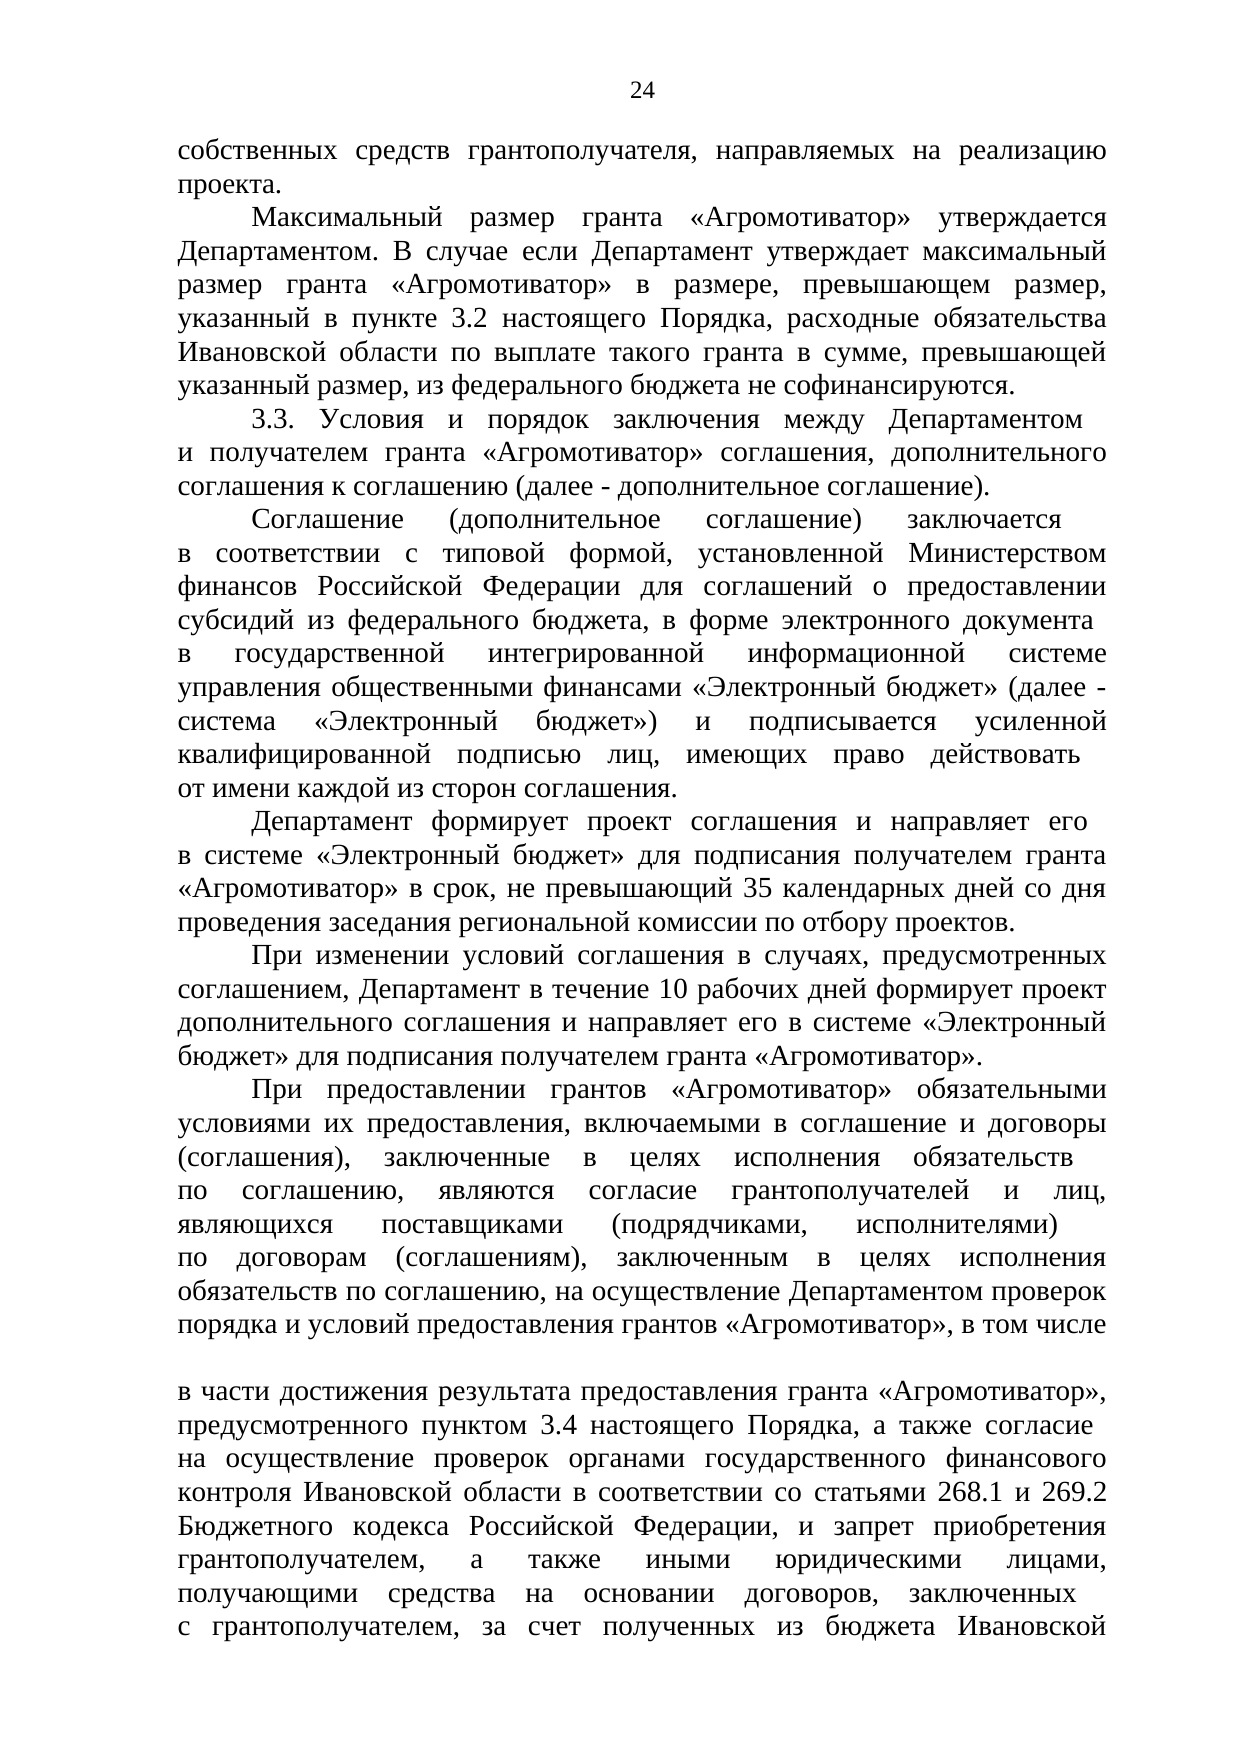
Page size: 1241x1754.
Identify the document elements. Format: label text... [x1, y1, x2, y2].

text При изменении условий соглашения в случаях, предусмотренных соглашением, Департамент в течение 10 рабочих дней формирует проект дополнительного соглашения и направляет его в системе «Электронный бюджет» для подписания получателем гранта «Агромотиватор». [177, 937, 1107, 1072]
text Максимальный размер гранта «Агромотиватор» утверждается Департаментом. В случае если Департамент утверждает максимальный размер гранта «Агромотиватор» в размере, превышающем размер, указанный в пункте 3.2 настоящего Порядка, расходные обязательства Ивановской области по выплате такого гранта в сумме, превышающей указанный размер, из федерального бюджета не софинансируются. [177, 199, 1107, 401]
text Соглашение (дополнительное соглашение) заключается в соответствии с типовой формой, установленной Министерством финансов Российской Федерации для соглашений о предоставлении субсидий из федерального бюджета, в форме электронного документа в государственной интегрированной информационной системе управления общественными финансами «Электронный бюджет» (далее - система «Электронный бюджет») и подписывается усиленной квалифицированной подписью лиц, имеющих право действовать от имени каждой из сторон соглашения. [177, 501, 1107, 803]
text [177, 132, 1107, 199]
text 3.3. Условия и порядок заключения между Департаментом и получателем гранта «Агромотиватор» соглашения, дополнительного соглашения к соглашению (далее - дополнительное соглашение). [177, 401, 1107, 501]
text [177, 1072, 1107, 1642]
text Департамент формирует проект соглашения и направляет его в системе «Электронный бюджет» для подписания получателем гранта «Агромотиватор» в срок, не превышающий 35 календарных дней со дня проведения заседания региональной комиссии по отбору проектов. [177, 803, 1107, 937]
